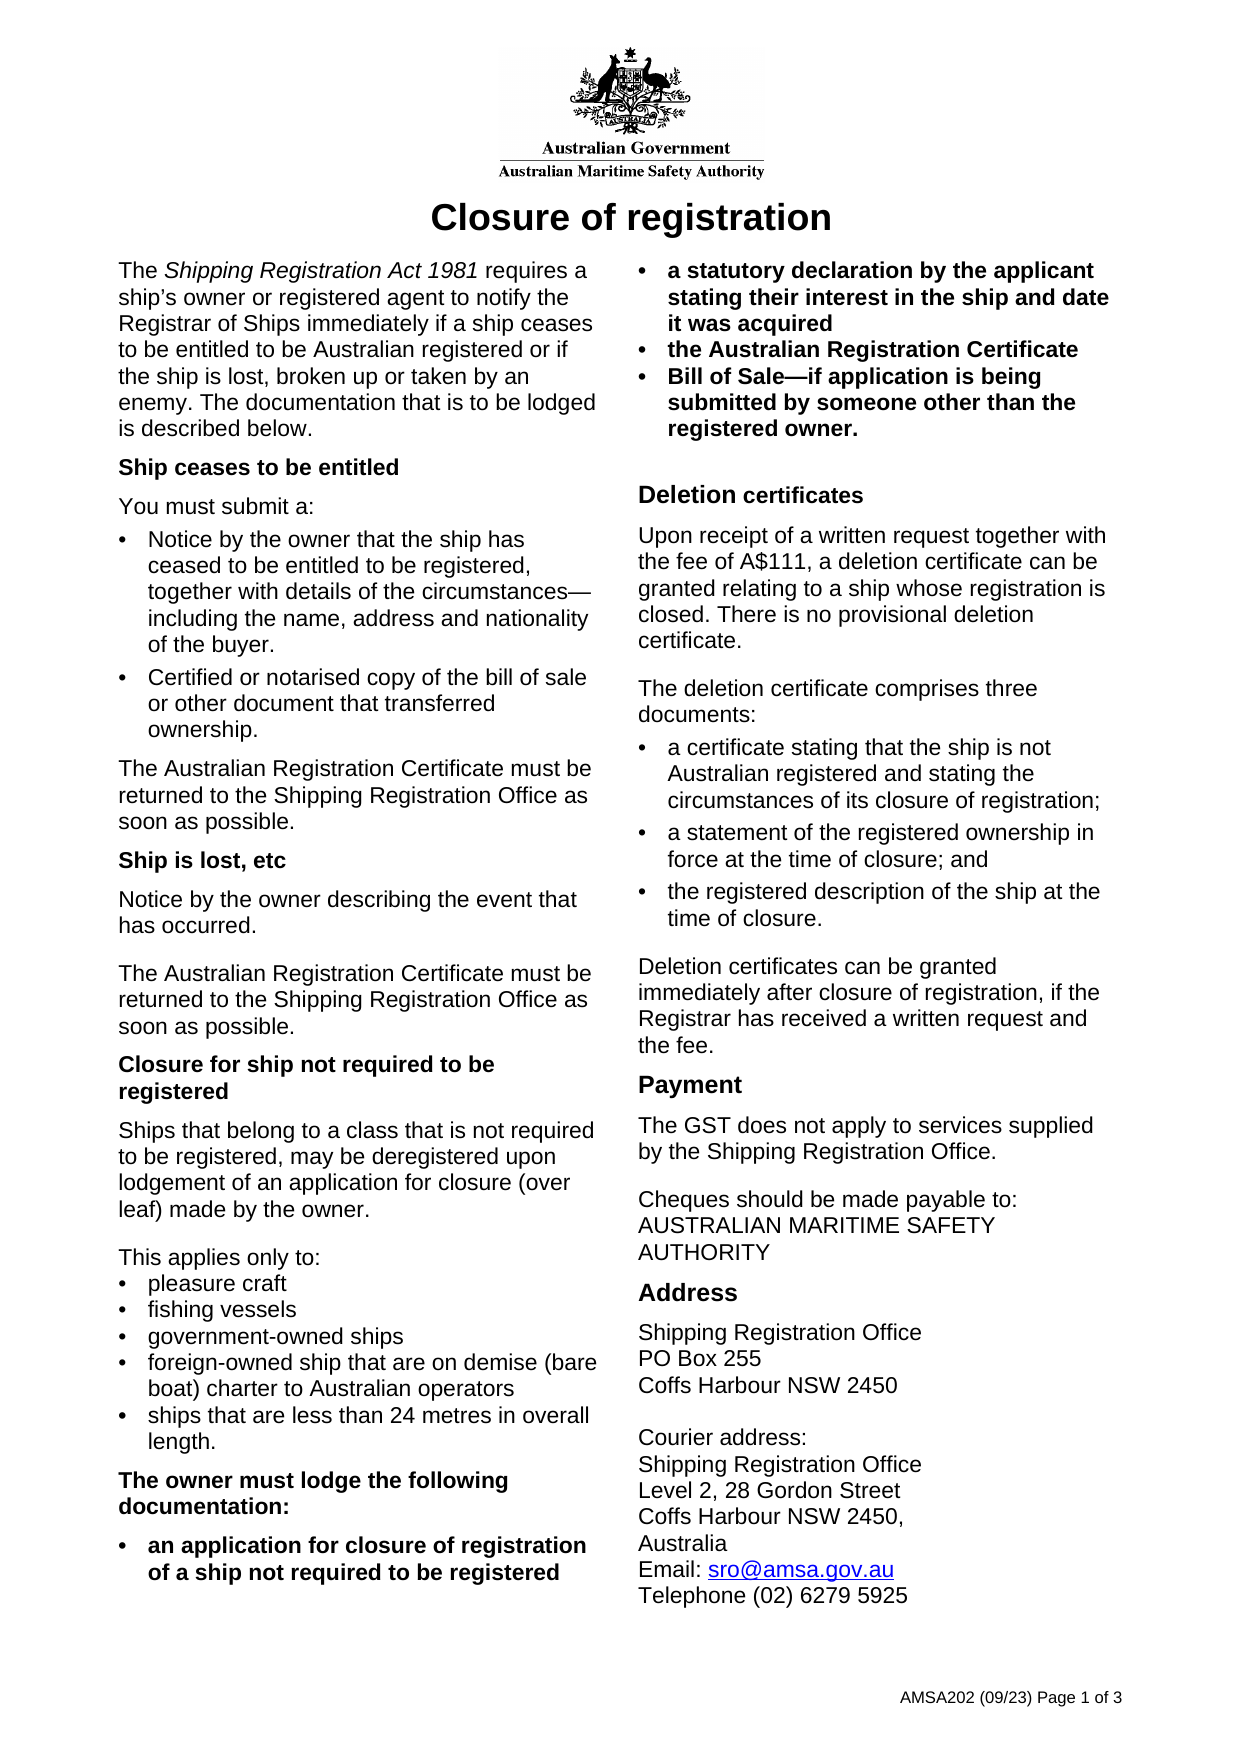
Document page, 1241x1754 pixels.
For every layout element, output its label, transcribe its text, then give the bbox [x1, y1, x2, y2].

list ships that are less than 24 metres in overall length. [118, 1402, 602, 1454]
list fishing vessels [118, 1296, 602, 1323]
text Cheques should be made payable to: [638, 1186, 1122, 1212]
text Coffs Harbour NSW 2450, [638, 1503, 1122, 1530]
text Deletion certificates can be granted immediately after closure of registration, if the Registrar has received a written request and the fee. [638, 953, 1122, 1058]
text returned to the Shipping Registration Office as soon as possible. [118, 782, 602, 834]
text returned to the Shipping Registration Office as soon as possible. [118, 986, 602, 1039]
text Shipping Registration Office [638, 1451, 1122, 1477]
text This applies only to: [118, 1244, 602, 1270]
list the registered description of the ship at the time of closure. [638, 878, 1122, 931]
list government-owned ships [118, 1323, 602, 1349]
text The deletion certificate comprises three documents: [638, 675, 1122, 728]
text Shipping Registration Office [638, 1319, 1122, 1345]
text Coffs Harbour NSW 2450 [638, 1372, 1122, 1398]
text PO Box 255 [638, 1345, 1122, 1372]
text Closure for ship not required to be registered [118, 1051, 602, 1104]
list the Australian Registration Certificate [638, 336, 1122, 363]
text Deletion certificates [638, 481, 1122, 509]
text Australia [638, 1530, 1122, 1556]
list Bill of Sale—if application is being submitted by someone other than the registered owner. [638, 363, 1122, 442]
list pleasure craft [118, 1270, 602, 1296]
list foreign-owned ship that are on demise (bare boat) charter to Australian operators [118, 1349, 602, 1402]
text Ship is lost, etc [118, 847, 602, 873]
text Notice by the owner describing the event that has occurred. [118, 886, 602, 938]
text The Australian Registration Certificate must be [118, 960, 602, 986]
text AUSTRALIAN MARITIME SAFETY AUTHORITY [638, 1212, 1132, 1265]
text Payment [638, 1071, 1122, 1099]
text Address [638, 1278, 1122, 1306]
text Ships that belong to a class that is not required to be registered, may be deregistered upon lodgement of an application for closure (over leaf) made by the owner. [118, 1117, 602, 1222]
list a certificate stating that the ship is not Australian registered and stating the circumstances of its closure of registration; [638, 734, 1122, 813]
list Notice by the owner that the ship has ceased to be entitled to be registered, together with details of the circumstances—including the name, address and nationality of the buyer. [118, 526, 602, 657]
text The Shipping Registration Act 1981 requires a ship’s owner or registered agent to notify the Registrar of Ships immediately if a ship ceases to be entitled to be Australian registered or if the ship is lost, broken up or taken by an enemy. The documentation that is to be lodged is described below. [118, 257, 602, 442]
text The GST does not apply to services supplied by the Shipping Registration Office. [638, 1112, 1122, 1164]
list a statement of the registered ownership in force at the time of closure; and [638, 819, 1122, 872]
list an application for closure of registration of a ship not required to be registered [118, 1532, 602, 1585]
text Telephone (02) 6279 5925 [638, 1582, 1122, 1609]
text You must submit a: [118, 493, 602, 519]
list Certified or notarised copy of the bill of sale or other document that transferred ownership. [118, 664, 602, 743]
text Upon receipt of a written request together with the fee of A$111, a deletion certificate can be granted relating to a ship whose registration is closed. There is no provisional deletion certificate. [638, 522, 1122, 653]
text Courier address: [638, 1424, 1122, 1451]
picture [498, 47, 765, 183]
text Email: sro@amsa.gov.au [638, 1556, 1122, 1582]
list a statutory declaration by the applicant stating their interest in the ship and date it was acquired [638, 257, 1122, 336]
text Level 2, 28 Gordon Street [638, 1477, 1122, 1503]
text Ship ceases to be entitled [118, 454, 602, 481]
text The Australian Registration Certificate must be [118, 755, 602, 782]
text The owner must lodge the following documentation: [118, 1467, 602, 1520]
